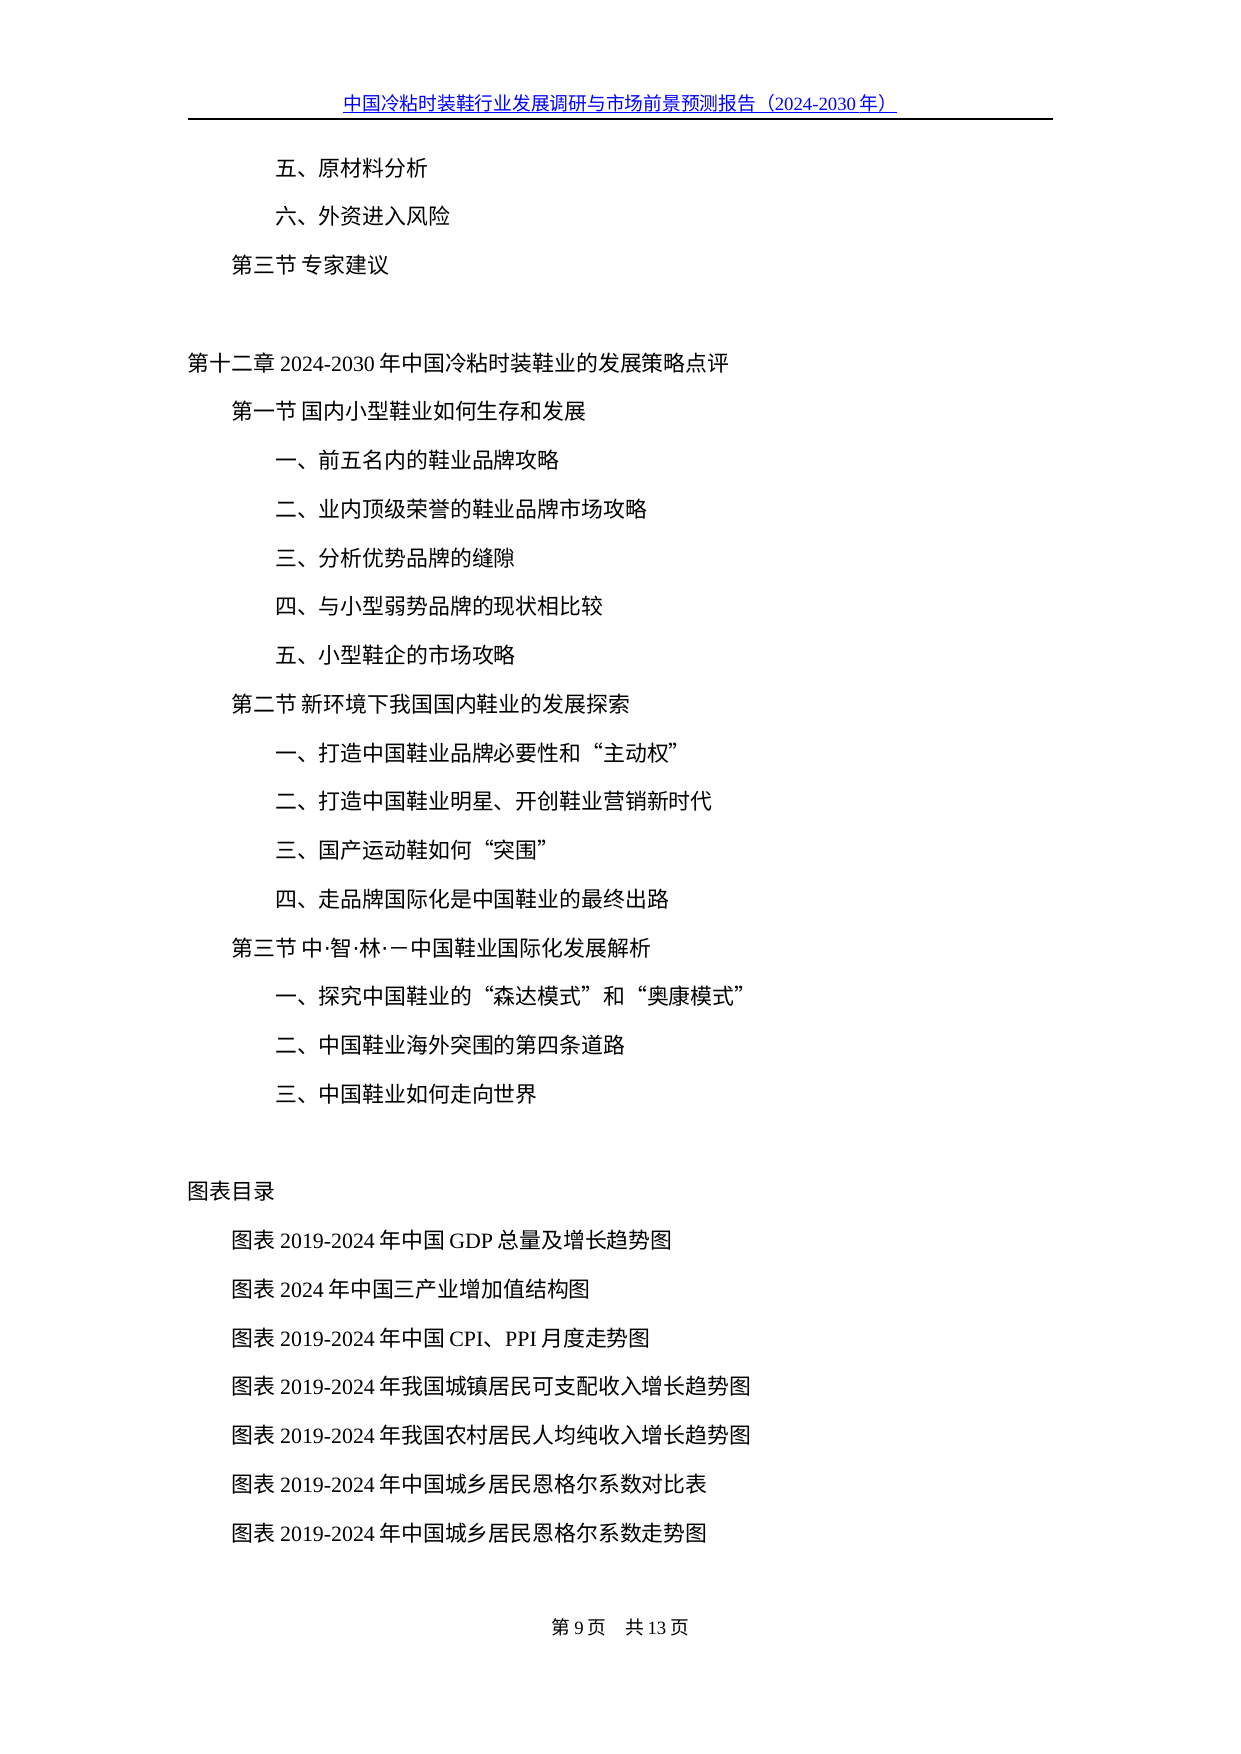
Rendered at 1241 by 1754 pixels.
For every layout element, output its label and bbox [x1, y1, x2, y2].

text [187, 150, 1053, 1548]
